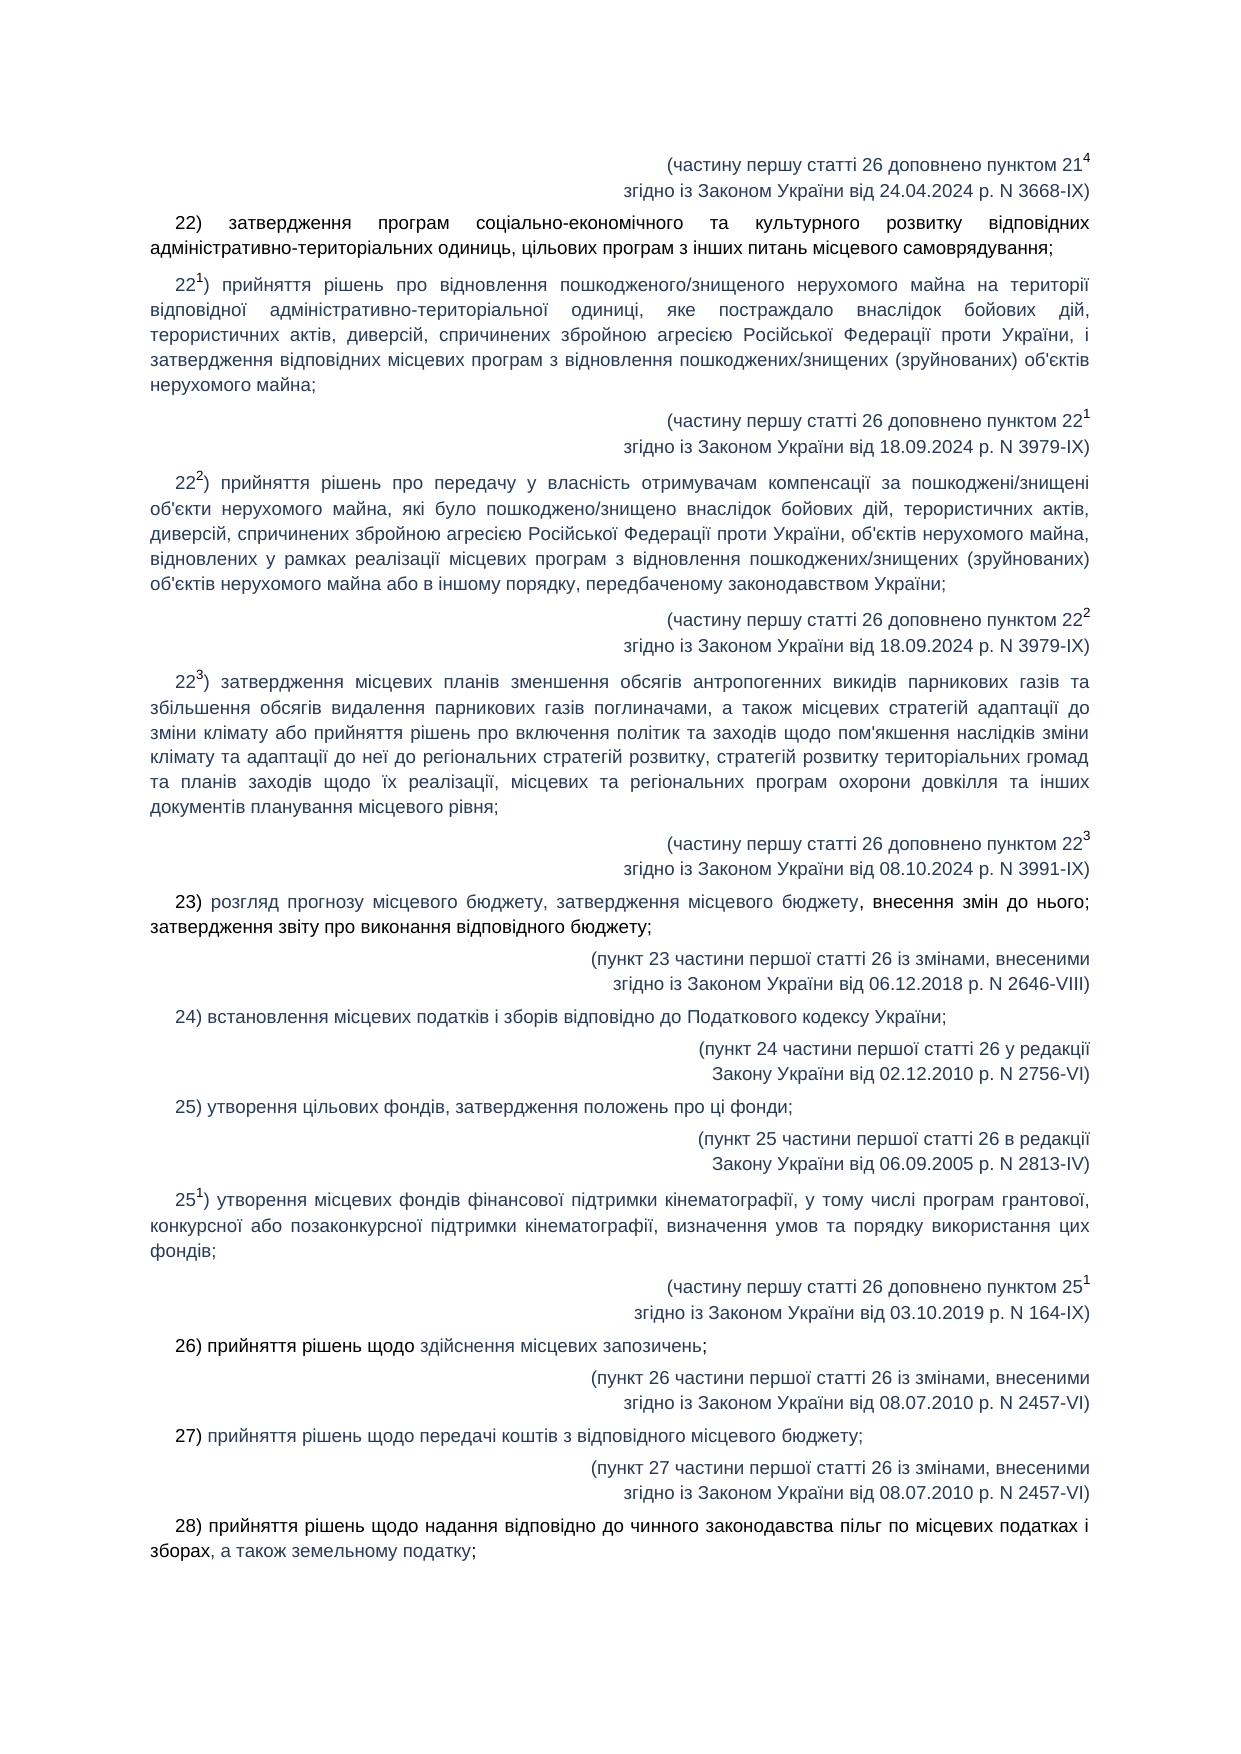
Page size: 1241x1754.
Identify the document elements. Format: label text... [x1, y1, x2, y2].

text (пункт 26 частини першої статті 26 із змінами, внесеними згідно із Законом України від 08.07.2010 р. N 2457-VI) [150, 1367, 1090, 1413]
text (частину першу статті 26 доповнено пунктом 251 згідно із Законом України від 03.10.2019 р. N 164-IX) [150, 1272, 1090, 1323]
text (частину першу статті 26 доповнено пунктом 214 згідно із Законом України від 24.04.2024 р. N 3668-IX) [150, 150, 1090, 201]
text (пункт 27 частини першої статті 26 із змінами, внесеними згідно із Законом України від 08.07.2010 р. N 2457-VI) [150, 1457, 1090, 1503]
text (пункт 24 частини першої статті 26 у редакції Закону України від 02.12.2010 р. N 2756-VI) [150, 1038, 1090, 1084]
text 251) утворення місцевих фондів фінансової підтримки кінематографії, у тому числі програм грантової, конкурсної або позаконкурсної підтримки кінематографії, визначення умов та порядку використання цих фондів; [150, 1185, 1090, 1261]
text (частину першу статті 26 доповнено пунктом 221 згідно із Законом України від 18.09.2024 р. N 3979-IX) [150, 406, 1090, 457]
text (пункт 23 частини першої статті 26 із змінами, внесеними згідно із Законом України від 06.12.2018 р. N 2646-VIII) [150, 948, 1090, 994]
text 25) утворення цільових фондів, затвердження положень про ці фонди; [150, 1095, 1090, 1117]
text 26) прийняття рішень щодо здійснення місцевих запозичень; [150, 1334, 1090, 1356]
text (частину першу статті 26 доповнено пунктом 222 згідно із Законом України від 18.09.2024 р. N 3979-IX) [150, 605, 1090, 656]
text 223) затвердження місцевих планів зменшення обсягів антропогенних викидів парникових газів та збільшення обсягів видалення парникових газів поглиначами, а також місцевих стратегій адаптації до зміни клімату або прийняття рішень про включення політик та заходів щодо пом'якшення наслідків зміни клімату та адаптації до неї до регіональних стратегій розвитку, стратегій розвитку територіальних громад та планів заходів щодо їх реалізації, місцевих та регіональних програм охорони довкілля та інших документів планування місцевого рівня; [150, 667, 1090, 817]
text 221) прийняття рішень про відновлення пошкодженого/знищеного нерухомого майна на території відповідної адміністративно-територіальної одиниці, яке постраждало внаслідок бойових дій, терористичних актів, диверсій, спричинених збройною агресією Російської Федерації проти України, і затвердження відповідних місцевих програм з відновлення пошкоджених/знищених (зруйнованих) об'єктів нерухомого майна; [150, 269, 1090, 395]
text (частину першу статті 26 доповнено пунктом 223 згідно із Законом України від 08.10.2024 р. N 3991-IX) [150, 828, 1090, 879]
text (пункт 25 частини першої статті 26 в редакції Закону України від 06.09.2005 р. N 2813-IV) [150, 1128, 1090, 1174]
text 24) встановлення місцевих податків і зборів відповідно до Податкового кодексу України; [150, 1005, 1090, 1027]
text 28) прийняття рішень щодо надання відповідно до чинного законодавства пільг по місцевих податках і зборах, а також земельному податку; [150, 1514, 1090, 1561]
text 22) затвердження програм соціально-економічного та культурного розвитку відповідних адміністративно-територіальних одиниць, цільових програм з інших питань місцевого самоврядування; [150, 212, 1090, 258]
text 222) прийняття рішень про передачу у власність отримувачам компенсації за пошкоджені/знищені об'єкти нерухомого майна, які було пошкоджено/знищено внаслідок бойових дій, терористичних актів, диверсій, спричинених збройною агресією Російської Федерації проти України, об'єктів нерухомого майна, відновлених у рамках реалізації місцевих програм з відновлення пошкоджених/знищених (зруйнованих) об'єктів нерухомого майна або в іншому порядку, передбаченому законодавством України; [150, 468, 1090, 594]
text 27) прийняття рішень щодо передачі коштів з відповідного місцевого бюджету; [150, 1424, 1090, 1446]
text 23) розгляд прогнозу місцевого бюджету, затвердження місцевого бюджету, внесення змін до нього; затвердження звіту про виконання відповідного бюджету; [150, 891, 1090, 937]
